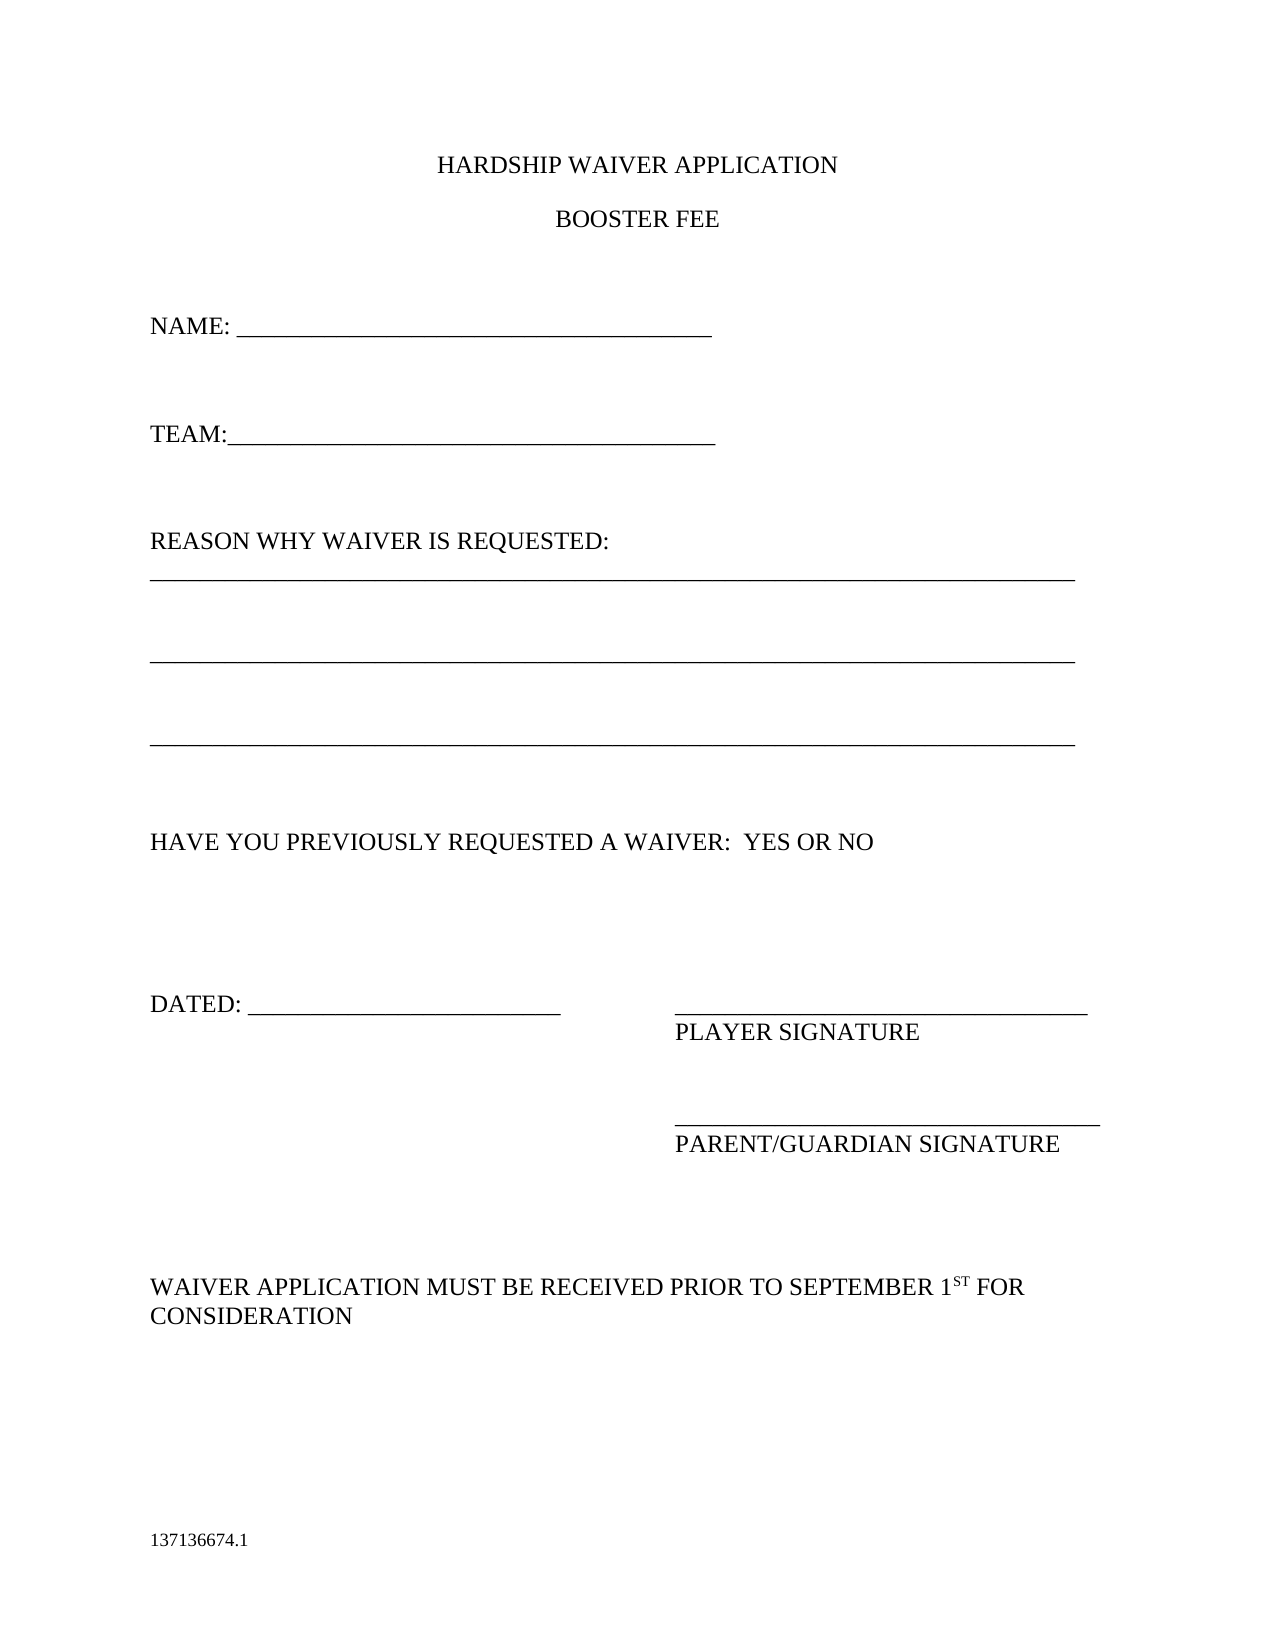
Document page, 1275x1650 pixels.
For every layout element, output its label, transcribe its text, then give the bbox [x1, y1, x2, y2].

text DATED: _________________________ _________________________________ [150, 989, 1125, 1017]
text PARENT/GUARDIAN SIGNATURE [150, 1129, 1125, 1157]
text WAIVER APPLICATION MUST BE RECEIVED PRIOR TO SEPTEMBER 1ST FOR CONSIDERATION [150, 1272, 1125, 1330]
text __________________________________________________________________________ [150, 609, 1125, 666]
text HARDSHIP WAIVER APPLICATION [150, 150, 1125, 179]
text BOOSTER FEE [150, 204, 1125, 232]
text REASON WHY WAIVER IS REQUESTED: __________________________________________________________________________ [150, 526, 1125, 584]
text NAME: ______________________________________ [150, 311, 1125, 340]
text PLAYER SIGNATURE [150, 1017, 1125, 1046]
text HAVE YOU PREVIOUSLY REQUESTED A WAIVER: YES OR NO [150, 827, 1125, 856]
text TEAM:_______________________________________ [150, 419, 1125, 447]
text __________________________________ [150, 1100, 1125, 1129]
text __________________________________________________________________________ [150, 691, 1125, 749]
